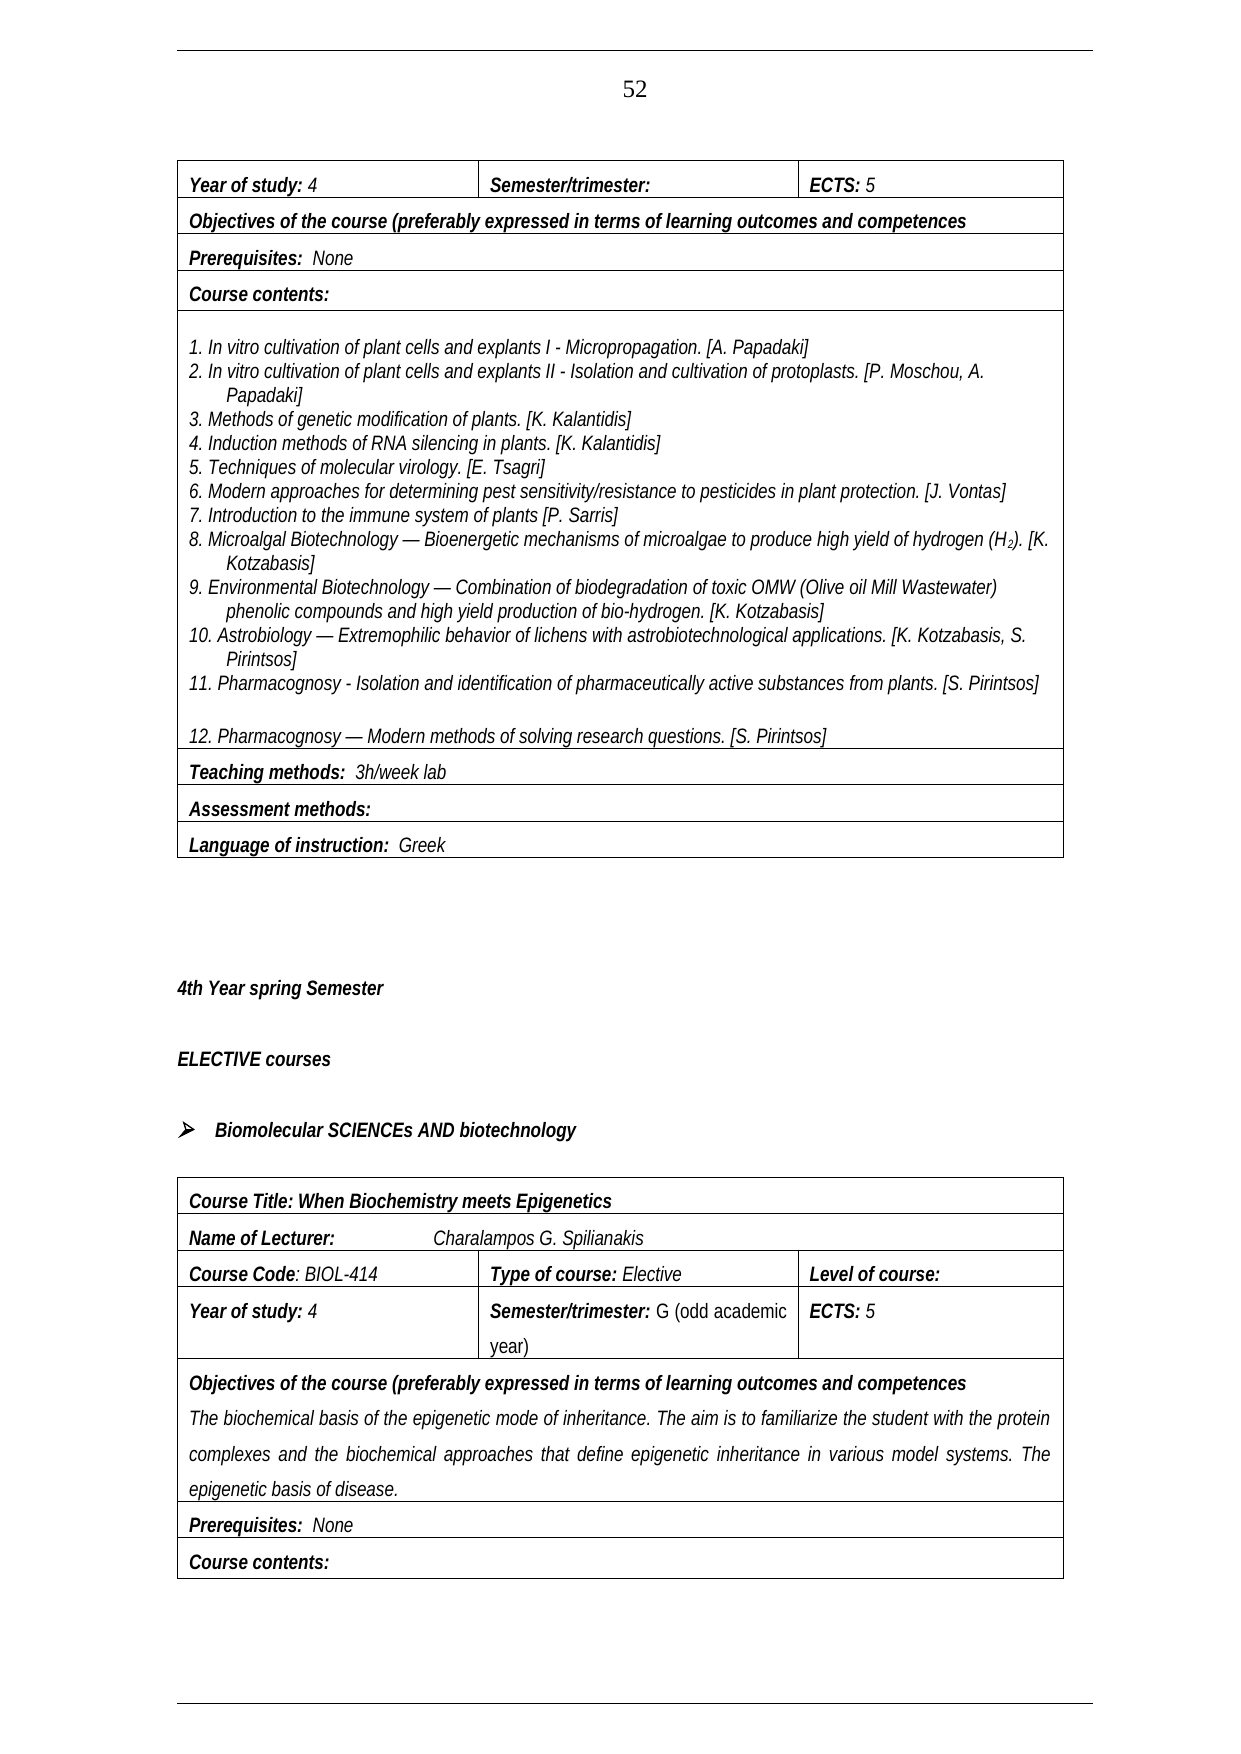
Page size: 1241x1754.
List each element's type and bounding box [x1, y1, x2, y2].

table_header [166, 160, 1104, 1579]
